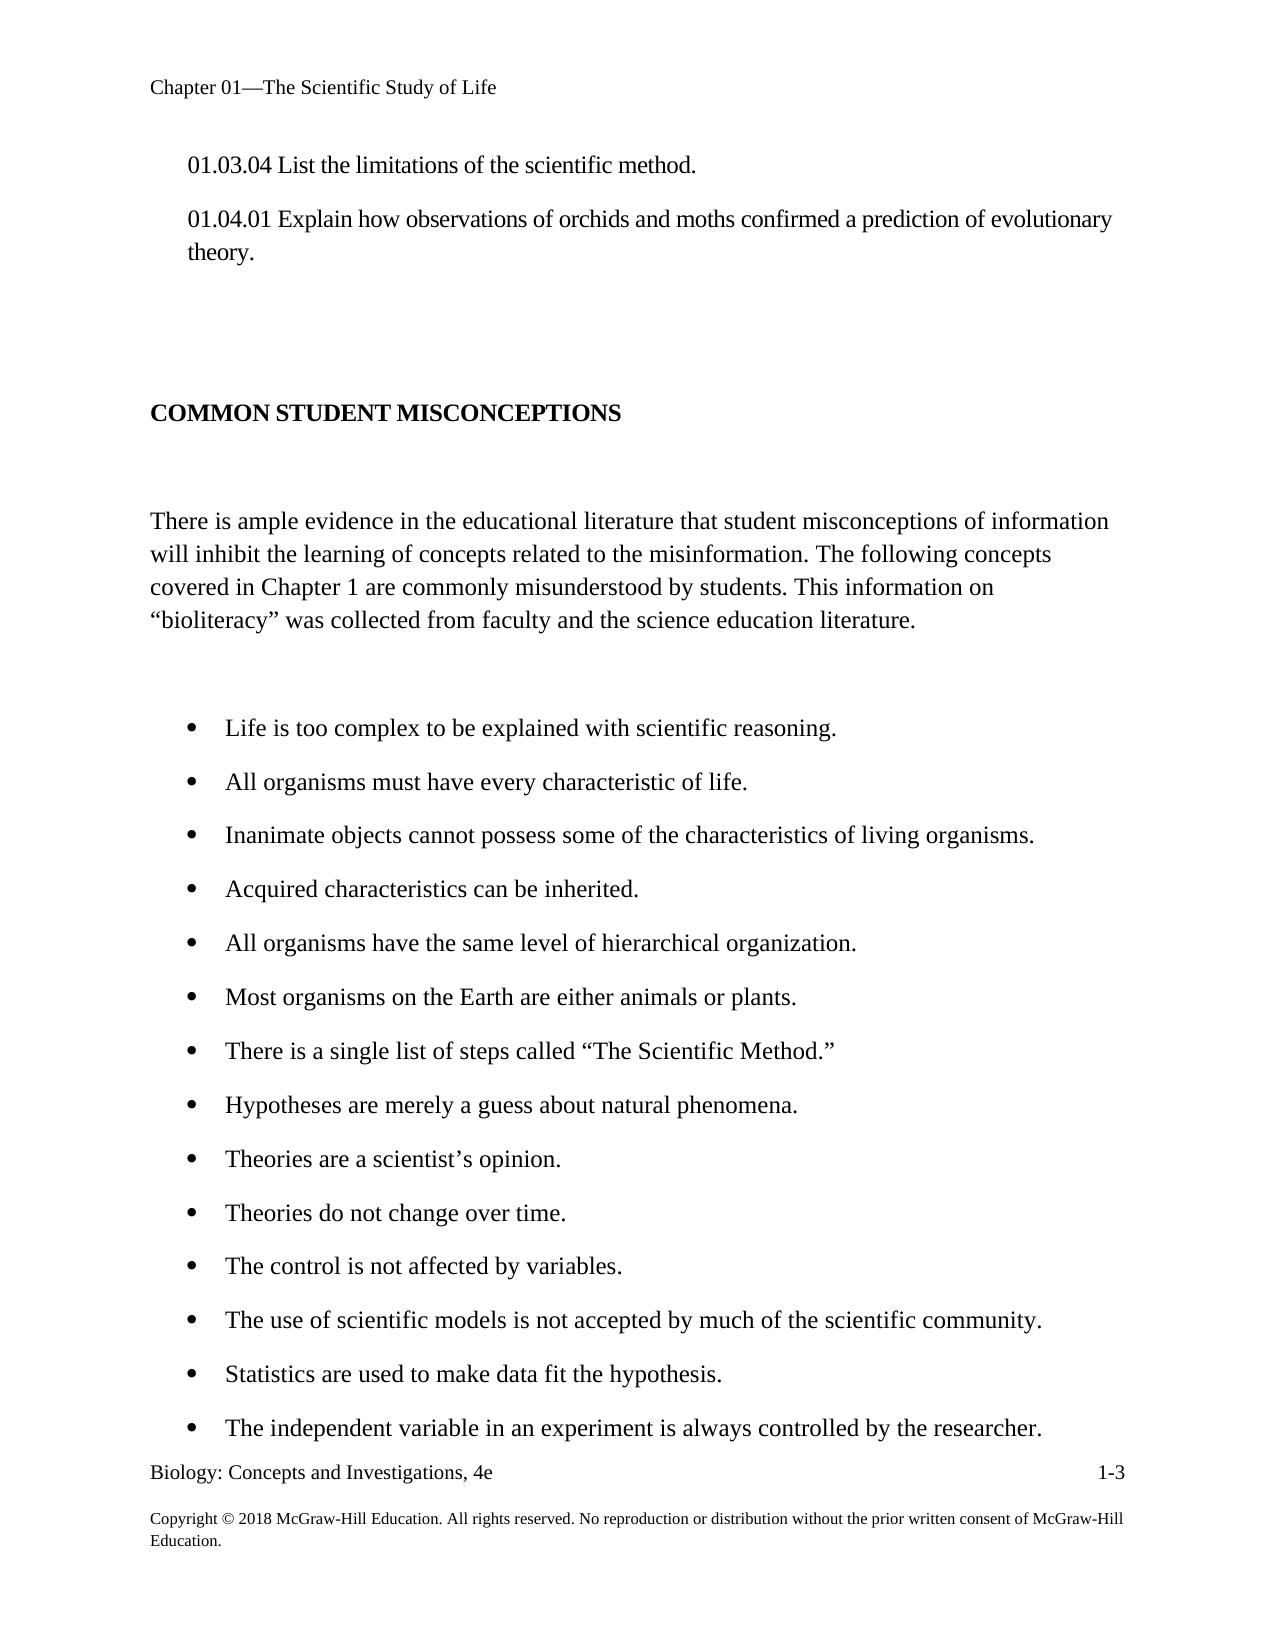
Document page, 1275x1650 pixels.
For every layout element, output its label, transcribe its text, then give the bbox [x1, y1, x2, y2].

list The use of scientific models is not accepted by much of the scientific community. [187, 1305, 1125, 1334]
list Inanimate objects cannot possess some of the characteristics of living organisms. [187, 821, 1125, 849]
list Theories are a scientist’s opinion. [187, 1144, 1125, 1172]
list Life is too complex to be explained with scientific reasoning. [187, 713, 1125, 742]
list The control is not affected by variables. [187, 1251, 1125, 1280]
list Theories do not change over time. [187, 1198, 1125, 1226]
text 01.03.04 List the limitations of the scientific method. [187, 150, 1125, 179]
list All organisms have the same level of hierarchical organization. [187, 928, 1125, 957]
text There is ample evidence in the educational literature that student misconceptions of information will inhibit the learning of concepts related to the misinformation. The following concepts covered in Chapter 1 are commonly misunderstood by students. This information on “bioliteracy” was collected from faculty and the science education literature. [150, 506, 1125, 634]
list Statistics are used to make data fit the hypothesis. [187, 1359, 1125, 1388]
text 01.04.01 Explain how observations of orchids and moths confirmed a prediction of evolutionary theory. [187, 204, 1125, 266]
list The independent variable in an experiment is always controlled by the researcher. [187, 1413, 1125, 1442]
list All organisms must have every characteristic of life. [187, 767, 1125, 796]
list Most organisms on the Earth are either animals or plants. [187, 982, 1125, 1011]
list Hypotheses are merely a guess about natural phenomena. [187, 1090, 1125, 1119]
subtitle COMMON STUDENT MISCONCEPTIONS [150, 398, 1125, 427]
list Acquired characteristics can be inherited. [187, 874, 1125, 903]
list There is a single list of steps called “The Scientific Method.” [187, 1036, 1125, 1065]
